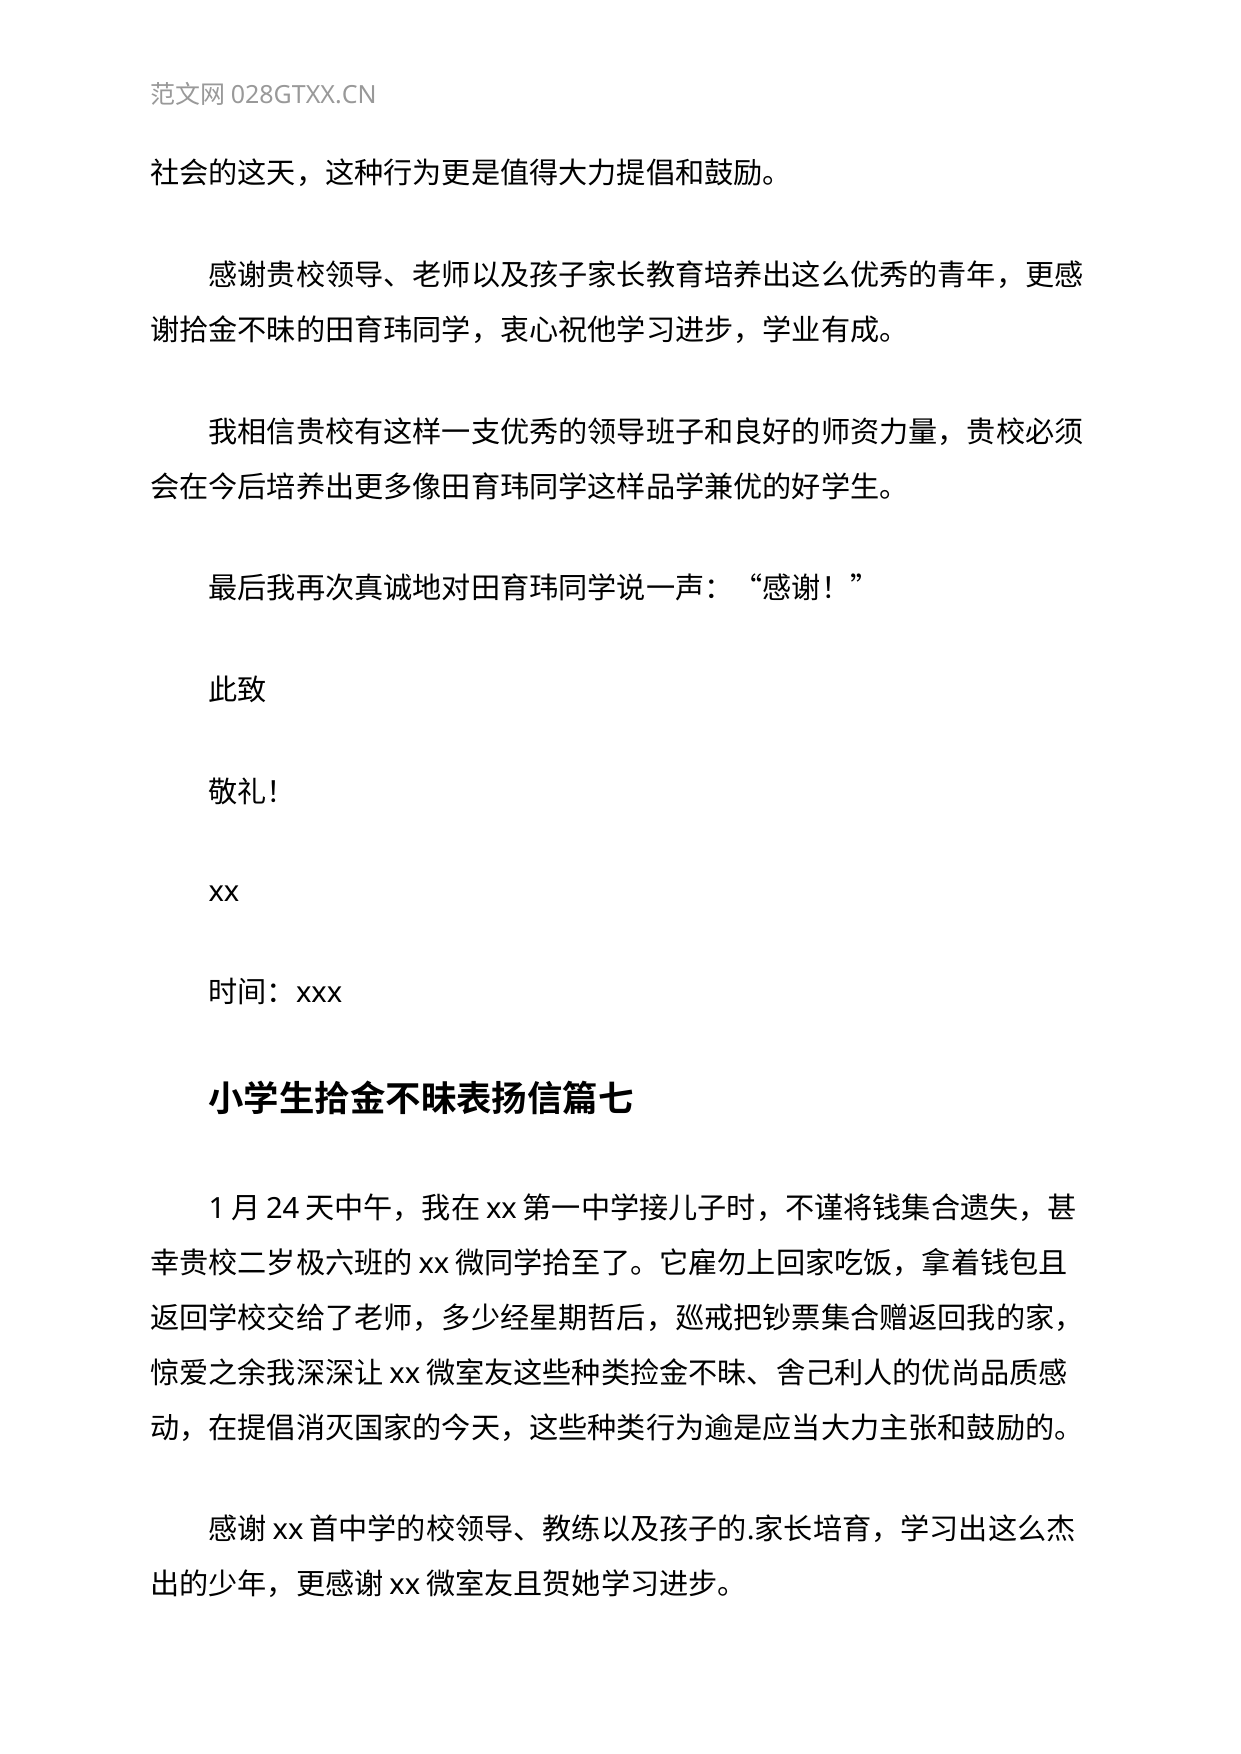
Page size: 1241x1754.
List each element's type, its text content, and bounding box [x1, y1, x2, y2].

text 此致 [150, 667, 1090, 709]
text 感谢贵校领导、老师以及孩子家长教育培养出这么优秀的青年，更感谢拾金不昧的田育玮同学，衷心祝他学习进步，学业有成。 [150, 252, 1090, 349]
text 感谢xx首中学的校领导、教练以及孩子的.家长培育，学习出这么杰出的少年，更感谢xx微室友且贺她学习进步。 [150, 1506, 1090, 1603]
text 最后我再次真诚地对田育玮同学说一声：“感谢！” [150, 565, 1090, 607]
text 敬礼！ [150, 769, 1090, 811]
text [150, 150, 1090, 192]
text 小学生拾金不昧表扬信篇七 [150, 1071, 1090, 1122]
text 我相信贵校有这样一支优秀的领导班子和良好的师资力量，贵校必须会在今后培养出更多像田育玮同学这样品学兼优的好学生。 [150, 408, 1090, 506]
text 时间：xxx [150, 969, 1090, 1011]
text xx [150, 870, 1090, 910]
text 1月24天中午，我在xx第一中学接儿子时，不谨将钱集合遗失，甚幸贵校二岁极六班的xx微同学拾至了。它雇勿上回家吃饭，拿着钱包且返回学校交给了老师，多少经星期哲后，廵戒把钞票集合赠返回我的家，惊爱之余我深深让xx微室友这些种类捡金不昧、舎己利人的优尚品质感动，在提倡消灭国家的今天，这些种类行为逾是应当大力主张和鼓励的。 [150, 1184, 1090, 1446]
